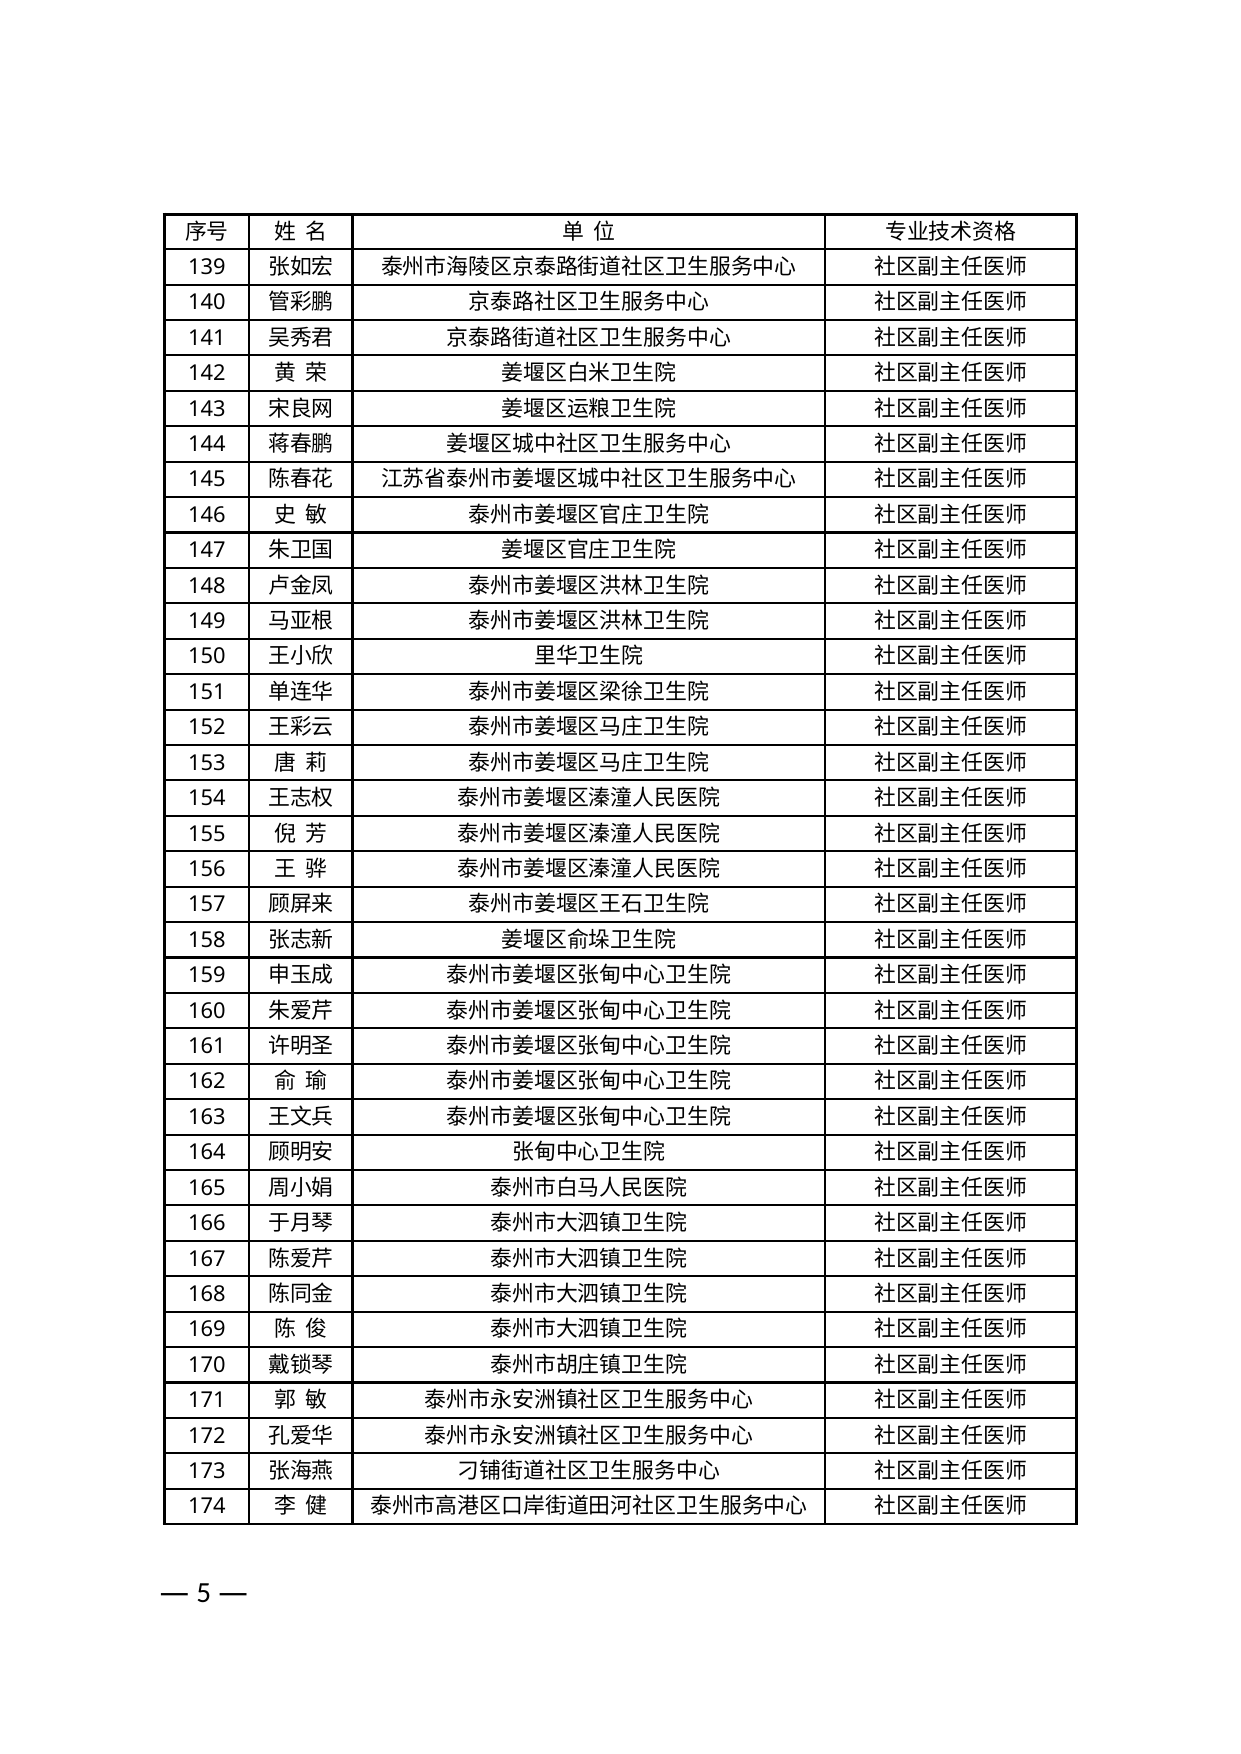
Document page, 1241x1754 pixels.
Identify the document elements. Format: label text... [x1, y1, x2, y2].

table_cell 社区副主医师 [826, 1277, 1075, 1311]
table_cell 朱卫国 [250, 534, 351, 567]
table_cell 148 [166, 569, 248, 602]
table_cell 泰州市姜堰区洪林卫生院 [354, 569, 824, 602]
table_cell 泰州市大泗镇卫生院 [354, 1242, 824, 1275]
table_cell 泰州市姜堰区张甸中心卫生院 [354, 994, 824, 1027]
table_cell 泰州市海陵区京泰路街道社区卫生服务中心 [354, 250, 824, 283]
table_cell 泰州市姜堰区洪林卫生院 [354, 604, 824, 638]
table_cell 君 [250, 321, 351, 354]
table_cell 社区副主医师 [826, 356, 1075, 390]
table_cell 京泰路社区卫生服务中心 [354, 286, 824, 319]
table_cell 144 [166, 427, 248, 461]
table_cell 陈爱芹 [250, 1242, 351, 1275]
table_cell 申玉成 [250, 959, 351, 992]
table_cell 卢金凤 [250, 569, 351, 602]
table_cell 马亚根 [250, 604, 351, 638]
table_cell 社区副主医师 [826, 994, 1075, 1027]
table_cell 143 [166, 392, 248, 425]
table_cell 刁铺街道社区卫生服务中心 [354, 1454, 824, 1488]
table_cell 社区副主医师 [826, 1490, 1075, 1523]
table_cell 168 [166, 1277, 248, 1311]
table_cell 李 健 [250, 1490, 351, 1523]
table_cell 社区副主医师 [826, 781, 1075, 815]
table_cell 社区副主医师 [826, 1065, 1075, 1098]
table_cell 顾屏来 [250, 888, 351, 921]
table_cell 江苏省泰州市姜堰区城中社区卫生服务中心 [354, 463, 824, 496]
table_cell 姜堰区俞垛卫生院 [354, 923, 824, 956]
table_cell 171 [166, 1384, 248, 1417]
table_cell 社区副主医师 [826, 1206, 1075, 1240]
table_header 序号 [166, 216, 248, 248]
table_cell 宋良网 [250, 392, 351, 425]
table_cell 姜堰区运粮卫生院 [354, 392, 824, 425]
table_cell 泰州市大泗镇卫生院 [354, 1277, 824, 1311]
table_cell 社区副主医师 [826, 392, 1075, 425]
table_cell 174 [166, 1490, 248, 1523]
table_cell 泰州市姜堰区张甸中心卫生院 [354, 1029, 824, 1063]
table_cell 郭 敏 [250, 1384, 351, 1417]
table_cell 泰州市姜堰区张甸中心卫生院 [354, 1100, 824, 1133]
table_cell 社区副主医师 [826, 604, 1075, 638]
table_cell 158 [166, 923, 248, 956]
table_cell 160 [166, 994, 248, 1027]
table_cell 170 [166, 1348, 248, 1381]
table_cell 王 骅 [250, 852, 351, 886]
table_cell 社区副主医师 [826, 1136, 1075, 1169]
table_cell 泰州市姜堰区马庄卫生院 [354, 746, 824, 779]
table_cell 社区副主医师 [826, 1242, 1075, 1275]
table_cell 泰州市姜堰区溱潼人民医院 [354, 852, 824, 886]
table_cell 社区副主医师 [826, 923, 1075, 956]
table_cell 社区副主医师 [826, 534, 1075, 567]
table_cell 173 [166, 1454, 248, 1488]
table_cell 王彩云 [250, 711, 351, 744]
table_header 姓 名 [250, 216, 351, 248]
table_cell 泰州市姜堰区梁徐卫生院 [354, 675, 824, 708]
table_cell 陈同金 [250, 1277, 351, 1311]
table_cell 泰州市大泗镇卫生院 [354, 1206, 824, 1240]
table_cell 161 [166, 1029, 248, 1063]
table_cell 张甸中心卫生院 [354, 1136, 824, 1169]
table_cell 黄 荣 [250, 356, 351, 390]
table_cell 泰州市姜堰区张甸中心卫生院 [354, 959, 824, 992]
table_cell 169 [166, 1313, 248, 1346]
table_cell 146 [166, 498, 248, 531]
table_cell 朱爱芹 [250, 994, 351, 1027]
table_cell 154 [166, 781, 248, 815]
table_cell 倪 芳 [250, 817, 351, 850]
table_cell 141 [166, 321, 248, 354]
table_cell 社区副主医师 [826, 1100, 1075, 1133]
table_cell 社区副主医师 [826, 250, 1075, 283]
table_cell 社区副主医师 [826, 498, 1075, 531]
table_cell 里华卫生院 [354, 640, 824, 673]
table_cell 165 [166, 1171, 248, 1204]
table_cell 许明圣 [250, 1029, 351, 1063]
table_cell 单连华 [250, 675, 351, 708]
table_cell 142 [166, 356, 248, 390]
table_cell 姜堰区官庄卫生院 [354, 534, 824, 567]
table_cell 153 [166, 746, 248, 779]
table_header 专业技术资格 [826, 216, 1075, 248]
table_cell 于月琴 [250, 1206, 351, 1240]
table_cell 张如宏 [250, 250, 351, 283]
table_cell 王小欣 [250, 640, 351, 673]
table_cell 社区副主医师 [826, 640, 1075, 673]
table_cell 管彩鹏 [250, 286, 351, 319]
table_cell 社区副主医师 [826, 463, 1075, 496]
table_cell 京泰路街道社区卫生服务中心 [354, 321, 824, 354]
table_cell 陈 俊 [250, 1313, 351, 1346]
table_cell 泰州市姜堰区马庄卫生院 [354, 711, 824, 744]
table_cell 152 [166, 711, 248, 744]
table_cell 顾明安 [250, 1136, 351, 1169]
table_cell 泰州市姜堰区张甸中心卫生院 [354, 1065, 824, 1098]
table_cell 145 [166, 463, 248, 496]
table_cell 姜堰区白米卫生院 [354, 356, 824, 390]
table_cell 社区副主医师 [826, 1171, 1075, 1204]
table_cell 167 [166, 1242, 248, 1275]
table_cell 157 [166, 888, 248, 921]
table_cell 社区副主医师 [826, 888, 1075, 921]
table_cell 社区副主医师 [826, 746, 1075, 779]
table_cell 泰州市永安洲镇社区卫生服务中心 [354, 1419, 824, 1452]
table_cell 孔爱华 [250, 1419, 351, 1452]
table_cell 俞 瑜 [250, 1065, 351, 1098]
table_cell 社区副主医师 [826, 711, 1075, 744]
table_cell 泰州市白马人民医院 [354, 1171, 824, 1204]
table_cell 155 [166, 817, 248, 850]
table_cell 泰州市胡庄镇卫生院 [354, 1348, 824, 1381]
table_cell 社区副主医师 [826, 675, 1075, 708]
table_cell 王志权 [250, 781, 351, 815]
table_cell 社区副主医师 [826, 1419, 1075, 1452]
table_cell 164 [166, 1136, 248, 1169]
table_cell 社区副主医师 [826, 1029, 1075, 1063]
table_cell 唐 莉 [250, 746, 351, 779]
table_cell 149 [166, 604, 248, 638]
table_cell 陈春花 [250, 463, 351, 496]
table_cell 150 [166, 640, 248, 673]
table_cell 社区副主医师 [826, 817, 1075, 850]
table_cell 社区副主医师 [826, 1384, 1075, 1417]
table_cell 姜堰区城中社区卫生服务中心 [354, 427, 824, 461]
table_cell 社区副主医师 [826, 286, 1075, 319]
table_cell 泰州市姜堰区溱潼人民医院 [354, 781, 824, 815]
table_cell 162 [166, 1065, 248, 1098]
table_cell 社区副主医师 [826, 321, 1075, 354]
table_cell 151 [166, 675, 248, 708]
table_cell 泰州市姜堰区官庄卫生院 [354, 498, 824, 531]
table_cell 社区副主医师 [826, 959, 1075, 992]
table_cell 戴锁琴 [250, 1348, 351, 1381]
table_cell 泰州市永安洲镇社区卫生服务中心 [354, 1384, 824, 1417]
table_cell 159 [166, 959, 248, 992]
table_cell 社区副主医师 [826, 852, 1075, 886]
table_cell 泰州市姜堰区溱潼人民医院 [354, 817, 824, 850]
table_cell 社区副主医师 [826, 427, 1075, 461]
table_cell 周小娟 [250, 1171, 351, 1204]
table_cell 张志新 [250, 923, 351, 956]
table_cell 172 [166, 1419, 248, 1452]
table_cell 163 [166, 1100, 248, 1133]
table_cell 147 [166, 534, 248, 567]
table_cell 张海燕 [250, 1454, 351, 1488]
table_cell 社区副主医师 [826, 1454, 1075, 1488]
table_cell 泰州市高港区口岸街道田河社区卫生服务中心 [354, 1490, 824, 1523]
table_cell 社区副主医师 [826, 569, 1075, 602]
table_header 单 位 [354, 216, 824, 248]
table_cell 社区副主医师 [826, 1348, 1075, 1381]
table_cell 156 [166, 852, 248, 886]
table_cell 泰州市姜堰区王石卫生院 [354, 888, 824, 921]
table_cell 史 敏 [250, 498, 351, 531]
table_cell 社区副主医师 [826, 1313, 1075, 1346]
table_cell 泰州市大泗镇卫生院 [354, 1313, 824, 1346]
table_cell 蒋春鹏 [250, 427, 351, 461]
table_cell 王文兵 [250, 1100, 351, 1133]
table_cell 166 [166, 1206, 248, 1240]
table_cell 140 [166, 286, 248, 319]
table_cell 139 [166, 250, 248, 283]
